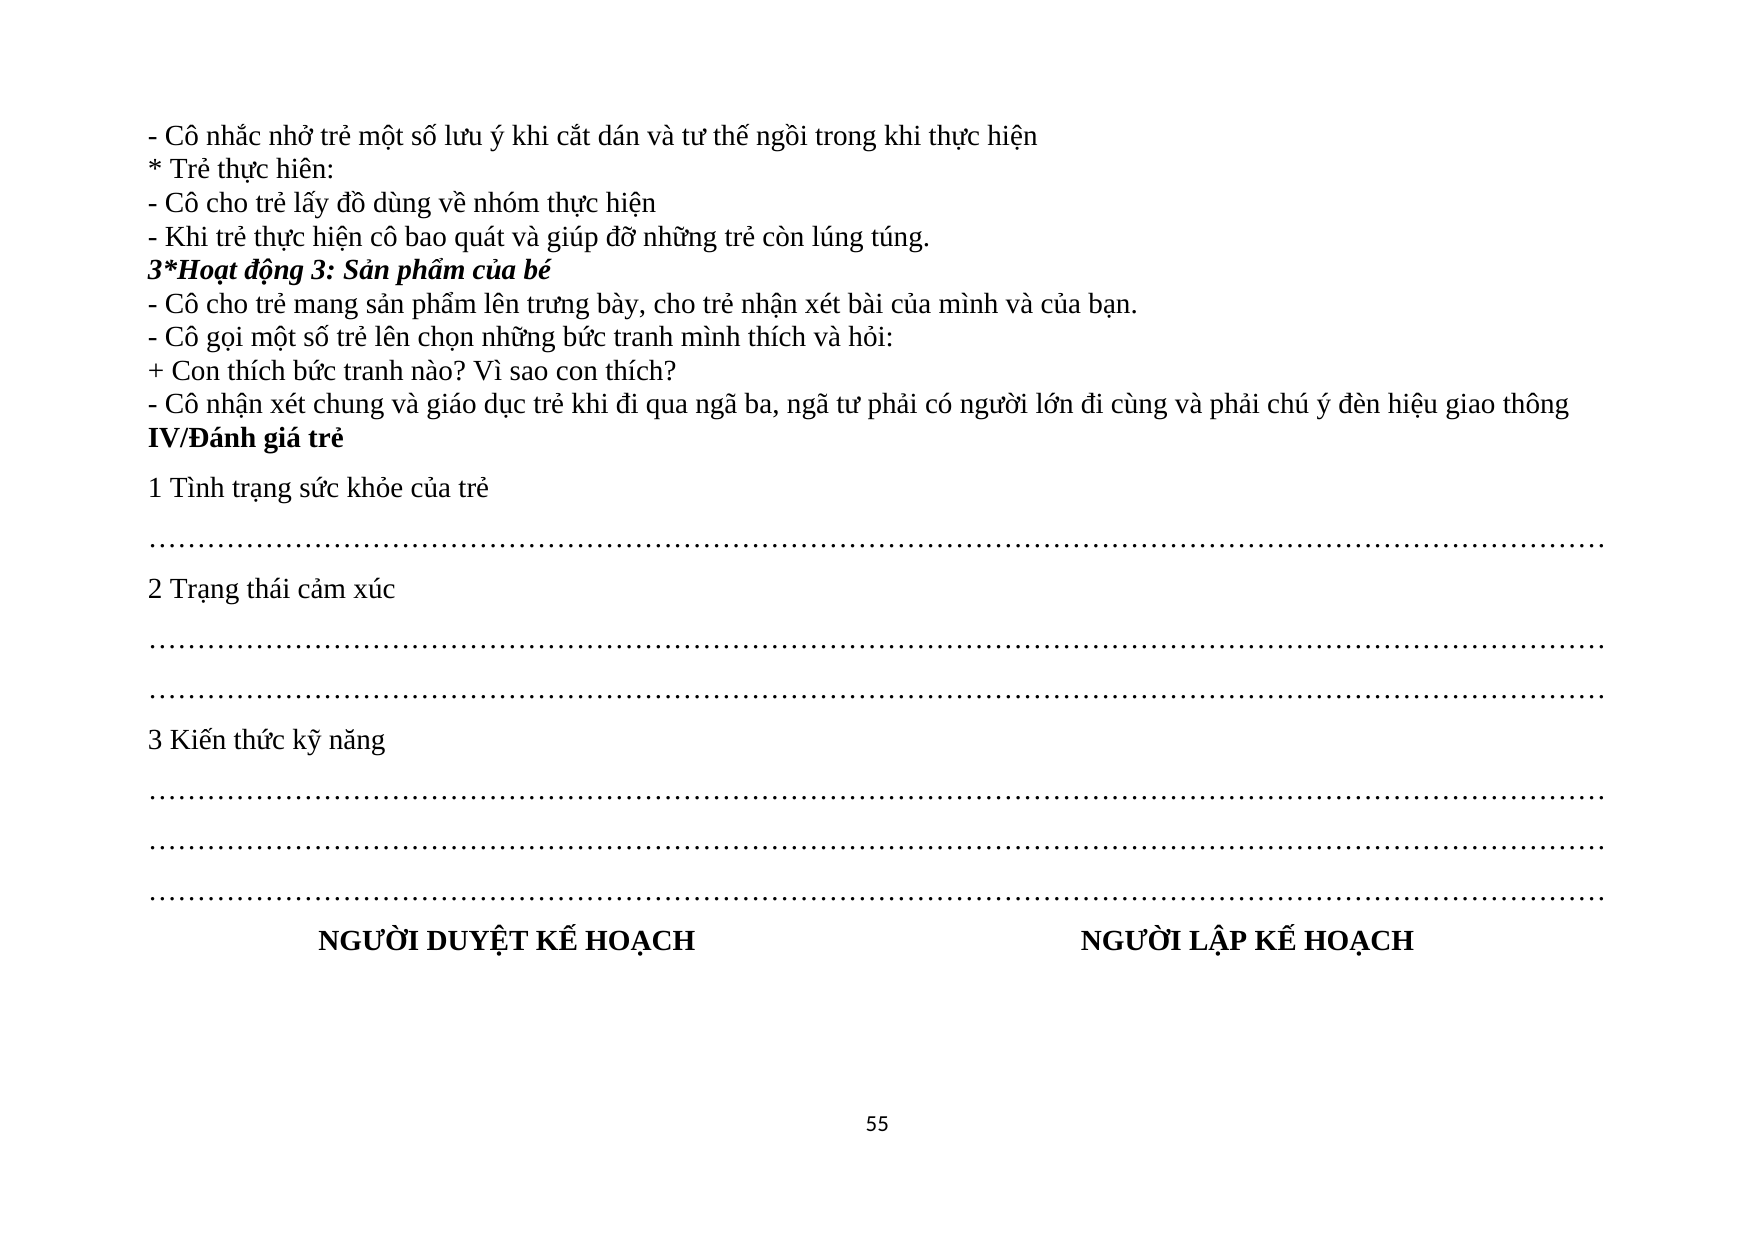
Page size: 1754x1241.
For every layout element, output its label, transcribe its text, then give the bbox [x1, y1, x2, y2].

text - Cô cho trẻ lấy đồ dùng về nhóm thực hiện [148, 185, 1606, 219]
text - Khi trẻ thực hiện cô bao quát và giúp đỡ những trẻ còn lúng túng. [148, 219, 1606, 252]
text - Cô gọi một số trẻ lên chọn những bức tranh mình thích và hỏi: [148, 319, 1606, 353]
text - Cô nhắc nhở trẻ một số lưu ý khi cắt dán và tư thế ngồi trong khi thực hiện [148, 118, 1606, 152]
table_header NGƯỜI LẬP KẾ HOẠCH [877, 923, 1618, 1074]
text …………………………………………………………………………………………………………………………………… [148, 672, 1606, 705]
text * Trẻ thực hiên: [148, 152, 1606, 185]
text 3*Hoạt động 3: Sản phẩm của bé [148, 252, 1606, 286]
table_header NGƯỜI DUYỆT KẾ HOẠCH [136, 923, 877, 1074]
text 1 Tình trạng sức khỏe của trẻ [148, 470, 1606, 504]
text + Con thích bức tranh nào? Vì sao con thích? [148, 353, 1606, 386]
text ……………………………………………………………………………………………………………………………………2 Trạng thái cảm xúc [148, 521, 1606, 604]
text 3 Kiến thức kỹ năng [148, 722, 1606, 755]
text IV/Đánh giá trẻ [148, 420, 1606, 453]
text …………………………………………………………………………………………………………………………………… [148, 621, 1606, 655]
text - Cô nhận xét chung và giáo dục trẻ khi đi qua ngã ba, ngã tư phải có người lớn đi cùng và phải chú ý đèn hiệu giao thông [148, 386, 1606, 420]
text - Cô cho trẻ mang sản phẩm lên trưng bày, cho trẻ nhận xét bài của mình và của bạn. [148, 286, 1606, 319]
text ……………………………………………………………………………………………………………………………………………………………………………………………………………………………………………………………………………………………………………………………………………………………………………………………………………… [148, 772, 1606, 906]
